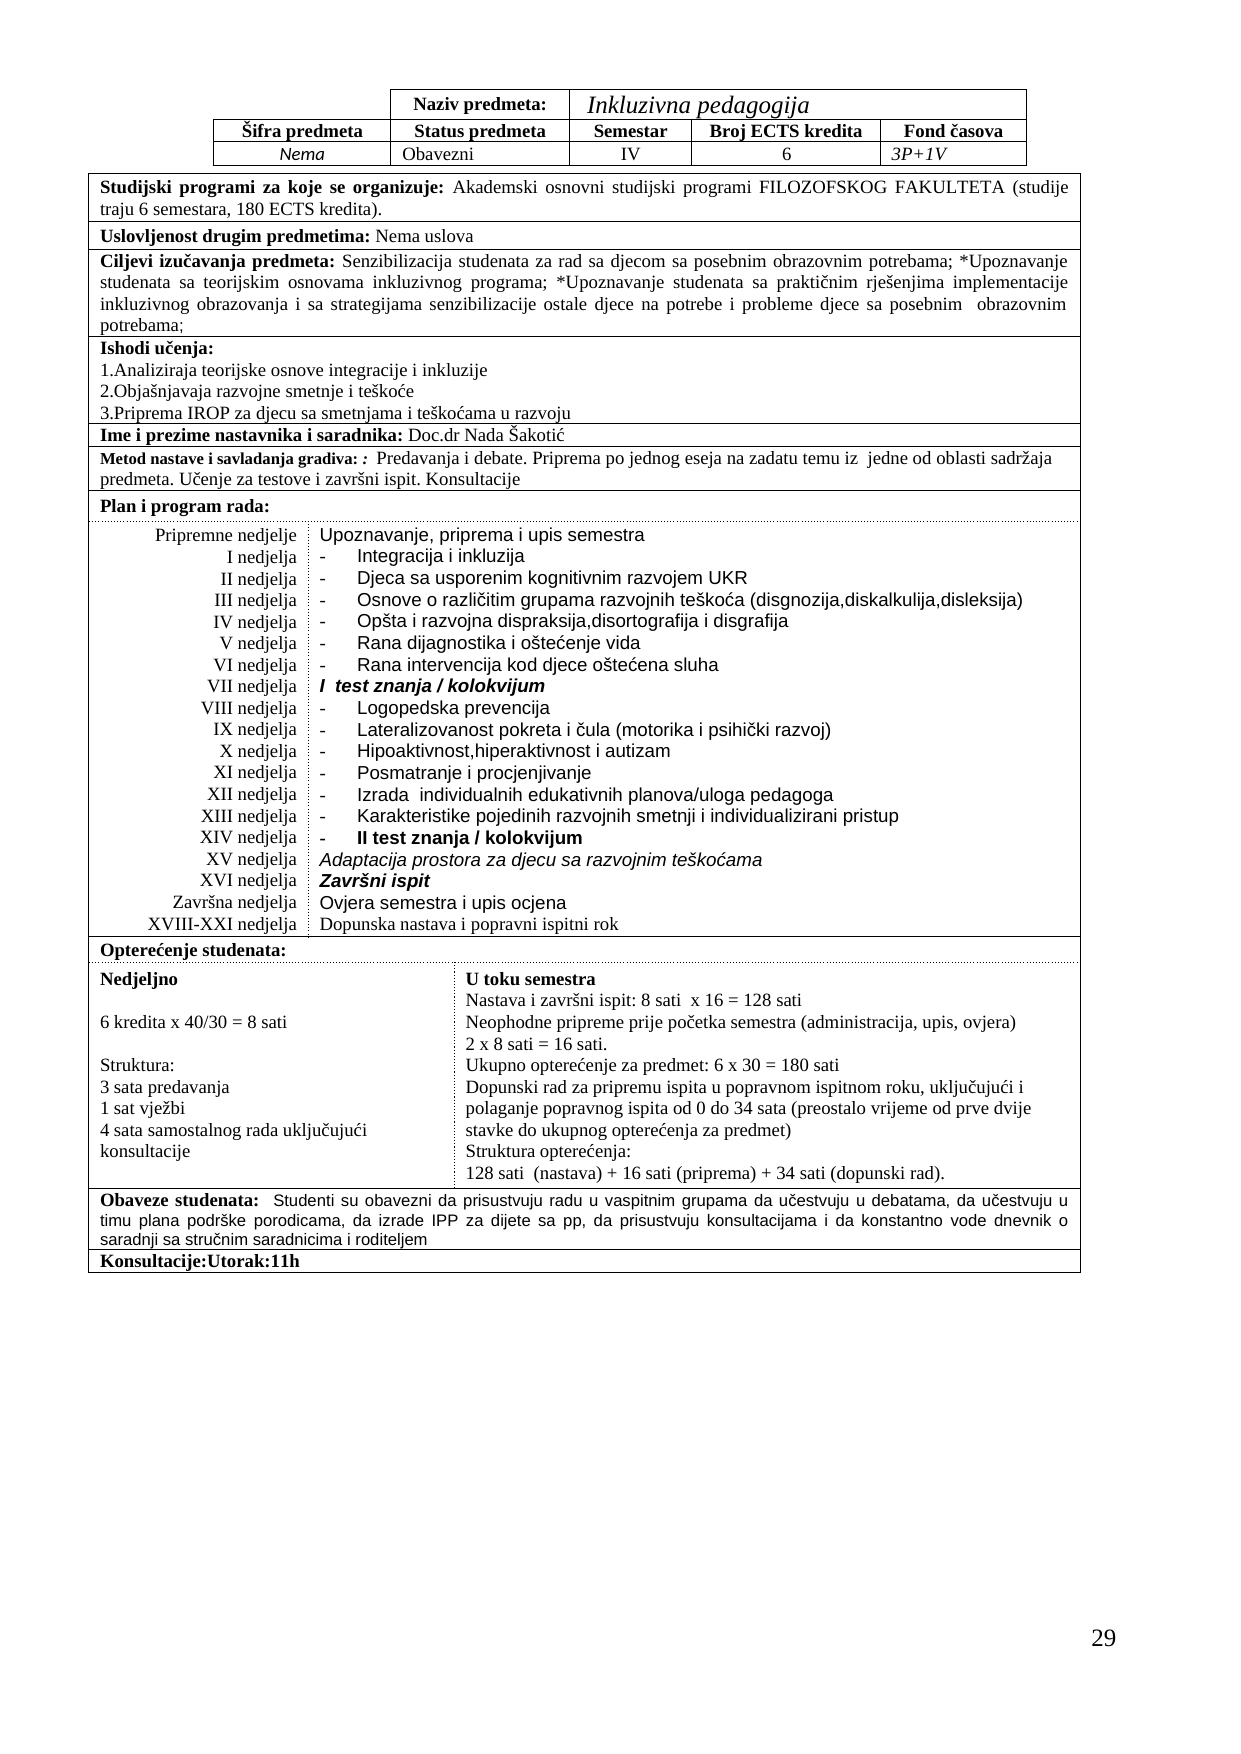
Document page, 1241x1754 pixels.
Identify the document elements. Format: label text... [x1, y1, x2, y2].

table_cell Obavezni [391, 142, 569, 165]
table_cell 3P+1V [881, 142, 1026, 165]
table_cell Šifra predmeta [214, 120, 390, 141]
table_header Naziv predmeta: [391, 90, 569, 118]
table_header Inkluzivna pedagogija [570, 90, 1026, 118]
table_cell Nedjeljno 6 kredita x 40/30 = 8 sati Struktura: 3 sata predavanja 1 sat vježbi 4 sata samostalnog rada uključujući konsultacije [89, 962, 454, 1188]
table_cell Fond časova [881, 120, 1026, 141]
table_cell Broj ECTS kredita [692, 120, 880, 141]
table_cell Plan i program rada: [89, 491, 1080, 521]
table_cell Obaveze studenata: Studenti su obavezni da prisustvuju radu u vaspitnim grupama da učestvuju u debatama, da učestvuju u timu plana podrške porodicama, da izrade IPP za dijete sa pp, da prisustvuju konsultacijama i da konstantno vode dnevnik o saradnji sa stručnim saradnicima i roditeljem [89, 1189, 1080, 1249]
table_cell Ishodi učenja: 1.Analiziraja teorijske osnove integracije i inkluzije 2.Objašnjavaja razvojne smetnje i teškoće 3.Priprema IROP za djecu sa smetnjama i teškoćama u razvoju [89, 337, 1080, 423]
table_header Studijski programi za koje se organizuje: Akademski osnovni studijski programi FILOZOFSKOG FAKULTETA (studije traju 6 semestara, 180 ECTS kredita). [89, 174, 1080, 221]
table_cell Konsultacije:Utorak:11h [89, 1250, 1080, 1272]
table_cell Ciljevi izučavanja predmeta: Senzibilizacija studenata za rad sa djecom sa posebnim obrazovnim potrebama; *Upoznavanje studenata sa teorijskim osnovama inkluzivnog programa; *Upoznavanje studenata sa praktičnim rješenjima implementacije inkluzivnog obrazovanja i sa strategijama senzibilizacije ostale djece na potrebe i probleme djece sa posebnim obrazovnim potrebama; [89, 250, 1080, 336]
table_cell Metod nastave i savladanja gradiva: : Predavanja i debate. Priprema po jednog eseja na zadatu temu iz jedne od oblasti sadržaja predmeta. Učenje za testove i završni ispit. Konsultacije [89, 447, 1080, 490]
table_cell Upoznavanje, priprema i upis semestra Integracija i inkluzija Djeca sa usporenim kognitivnim razvojem UKR Osnove o različitim grupama razvojnih teškoća (disgnozija,diskalkulija,disleksija) Opšta i razvojna dispraksija,disortografija i disgrafija Rana dijagnostika i oštećenje vida Rana intervencija kod djece oštećena sluha I test znanja / kolokvijum Logopedska prevencija Lateralizovanost pokreta i čula (motorika i psihički razvoj) Hipoaktivnost,hiperaktivnost i autizam Posmatranje i procjenjivanje Izrada individualnih edukativnih planova/uloga pedagoga Karakteristike pojedinih razvojnih smetnji i individualizirani pristup II test znanja / kolokvijum Adaptacija prostora za djecu sa razvojnim teškoćama Završni ispit Ovjera semestra i upis ocjena Dopunska nastava i popravni ispitni rok [308, 521, 1080, 936]
table_cell Status predmeta [391, 120, 569, 141]
table_cell Pripremne nedjelje I nedjelja II nedjelja III nedjelja IV nedjelja V nedjelja VI nedjelja VII nedjelja VIII nedjelja IX nedjelja X nedjelja XI nedjelja XII nedjelja XIII nedjelja XIV nedjelja XV nedjelja XVI nedjelja Završna nedjelja XVIII-XXI nedjelja [89, 521, 308, 936]
table_cell Ime i prezime nastavnika i saradnika: Doc.dr Nada Šakotić [89, 424, 1080, 446]
table_cell Uslovljenost drugim predmetima: Nema uslova [89, 222, 1080, 248]
table_cell U toku semestra Nastava i završni ispit: 8 sati x 16 = 128 sati Neophodne pripreme prije početka semestra (administracija, upis, ovjera) 2 x 8 sati = 16 sati. Ukupno opterećenje za predmet: 6 x 30 = 180 sati Dopunski rad za pripremu ispita u popravnom ispitnom roku, uključujući i polaganje popravnog ispita od 0 do 34 sata (preostalo vrijeme od prve dvije stavke do ukupnog opterećenja za predmet) Struktura opterećenja: 128 sati (nastava) + 16 sati (priprema) + 34 sati (dopunski rad). [454, 962, 1080, 1188]
table_cell Opterećenje studenata: [89, 937, 1080, 962]
table_cell Nema [214, 142, 390, 165]
table_cell Semestar [570, 120, 691, 141]
table_cell 6 [692, 142, 880, 165]
table_cell IV [570, 142, 691, 165]
